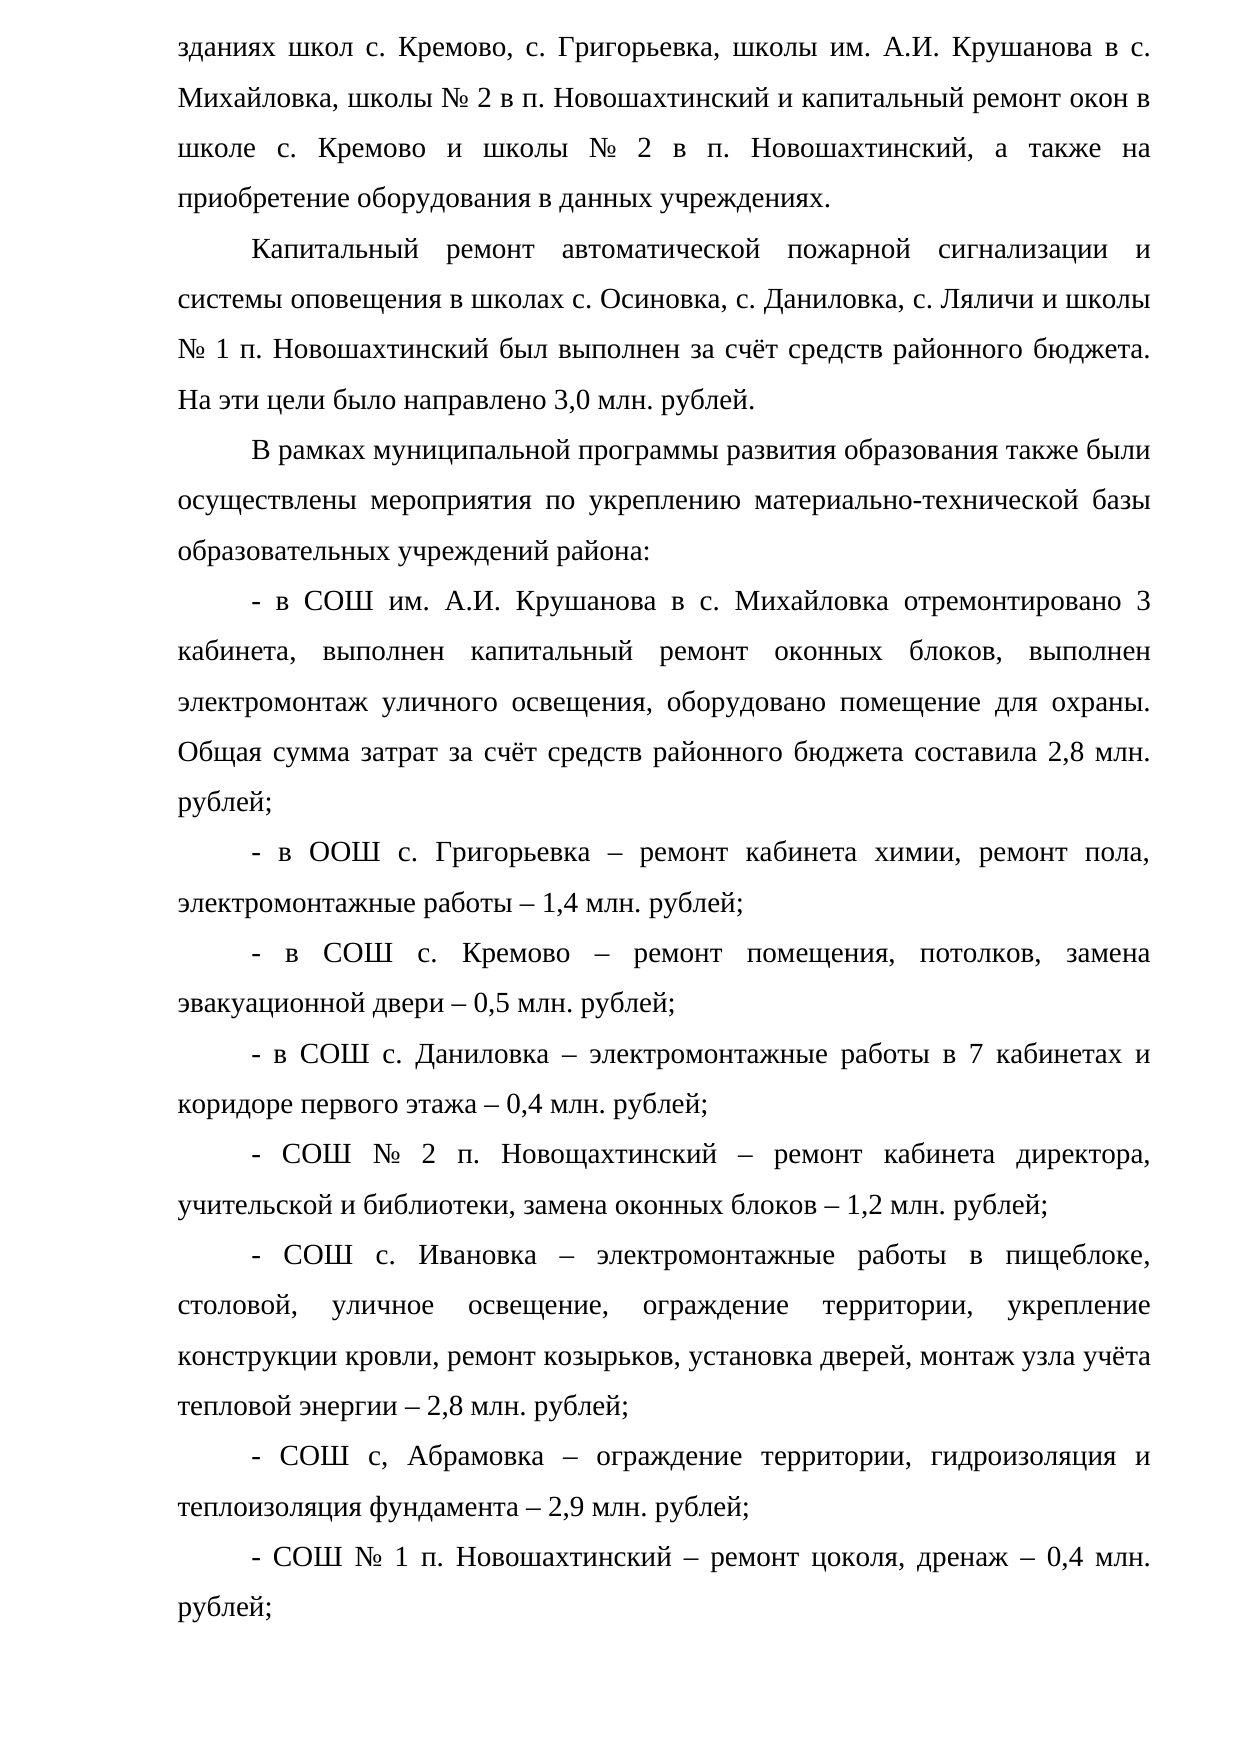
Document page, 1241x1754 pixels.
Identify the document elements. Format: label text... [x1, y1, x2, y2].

text - СОШ № 1 п. Новошахтинский – ремонт цоколя, дренаж – 0,4 млн. рублей; [177, 1539, 1152, 1623]
text В рамках муниципальной программы развития образования также были осуществлены мероприятия по укреплению материально-технической базы образовательных учреждений района: [177, 432, 1152, 566]
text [177, 29, 1152, 214]
text Капитальный ремонт автоматической пожарной сигнализации и системы оповещения в школах с. Осиновка, с. Даниловка, с. Ляличи и школы № 1 п. Новошахтинский был выполнен за счёт средств районного бюджета. На эти цели было направлено 3,0 млн. рублей. [177, 231, 1152, 415]
text - в СОШ с. Даниловка – электромонтажные работы в 7 кабинетах и коридоре первого этажа – 0,4 млн. рублей; [177, 1036, 1152, 1120]
text - СОШ № 2 п. Новощахтинский – ремонт кабинета директора, учительской и библиотеки, замена оконных блоков – 1,2 млн. рублей; [177, 1136, 1152, 1220]
text - СОШ с, Абрамовка – ограждение территории, гидроизоляция и теплоизоляция фундамента – 2,9 млн. рублей; [177, 1438, 1152, 1522]
text - в СОШ им. А.И. Крушанова в с. Михайловка отремонтировано 3 кабинета, выполнен капитальный ремонт оконных блоков, выполнен электромонтаж уличного освещения, оборудовано помещение для охраны. Общая сумма затрат за счёт средств районного бюджета составила 2,8 млн. рублей; [177, 583, 1152, 818]
text - в ООШ с. Григорьевка – ремонт кабинета химии, ремонт пола, электромонтажные работы – 1,4 млн. рублей; [177, 834, 1152, 918]
text - СОШ с. Ивановка – электромонтажные работы в пищеблоке, столовой, уличное освещение, ограждение территории, укрепление конструкции кровли, ремонт козырьков, установка дверей, монтаж узла учёта тепловой энергии – 2,8 млн. рублей; [177, 1237, 1152, 1422]
text - в СОШ с. Кремово – ремонт помещения, потолков, замена эвакуационной двери – 0,5 млн. рублей; [177, 935, 1152, 1019]
